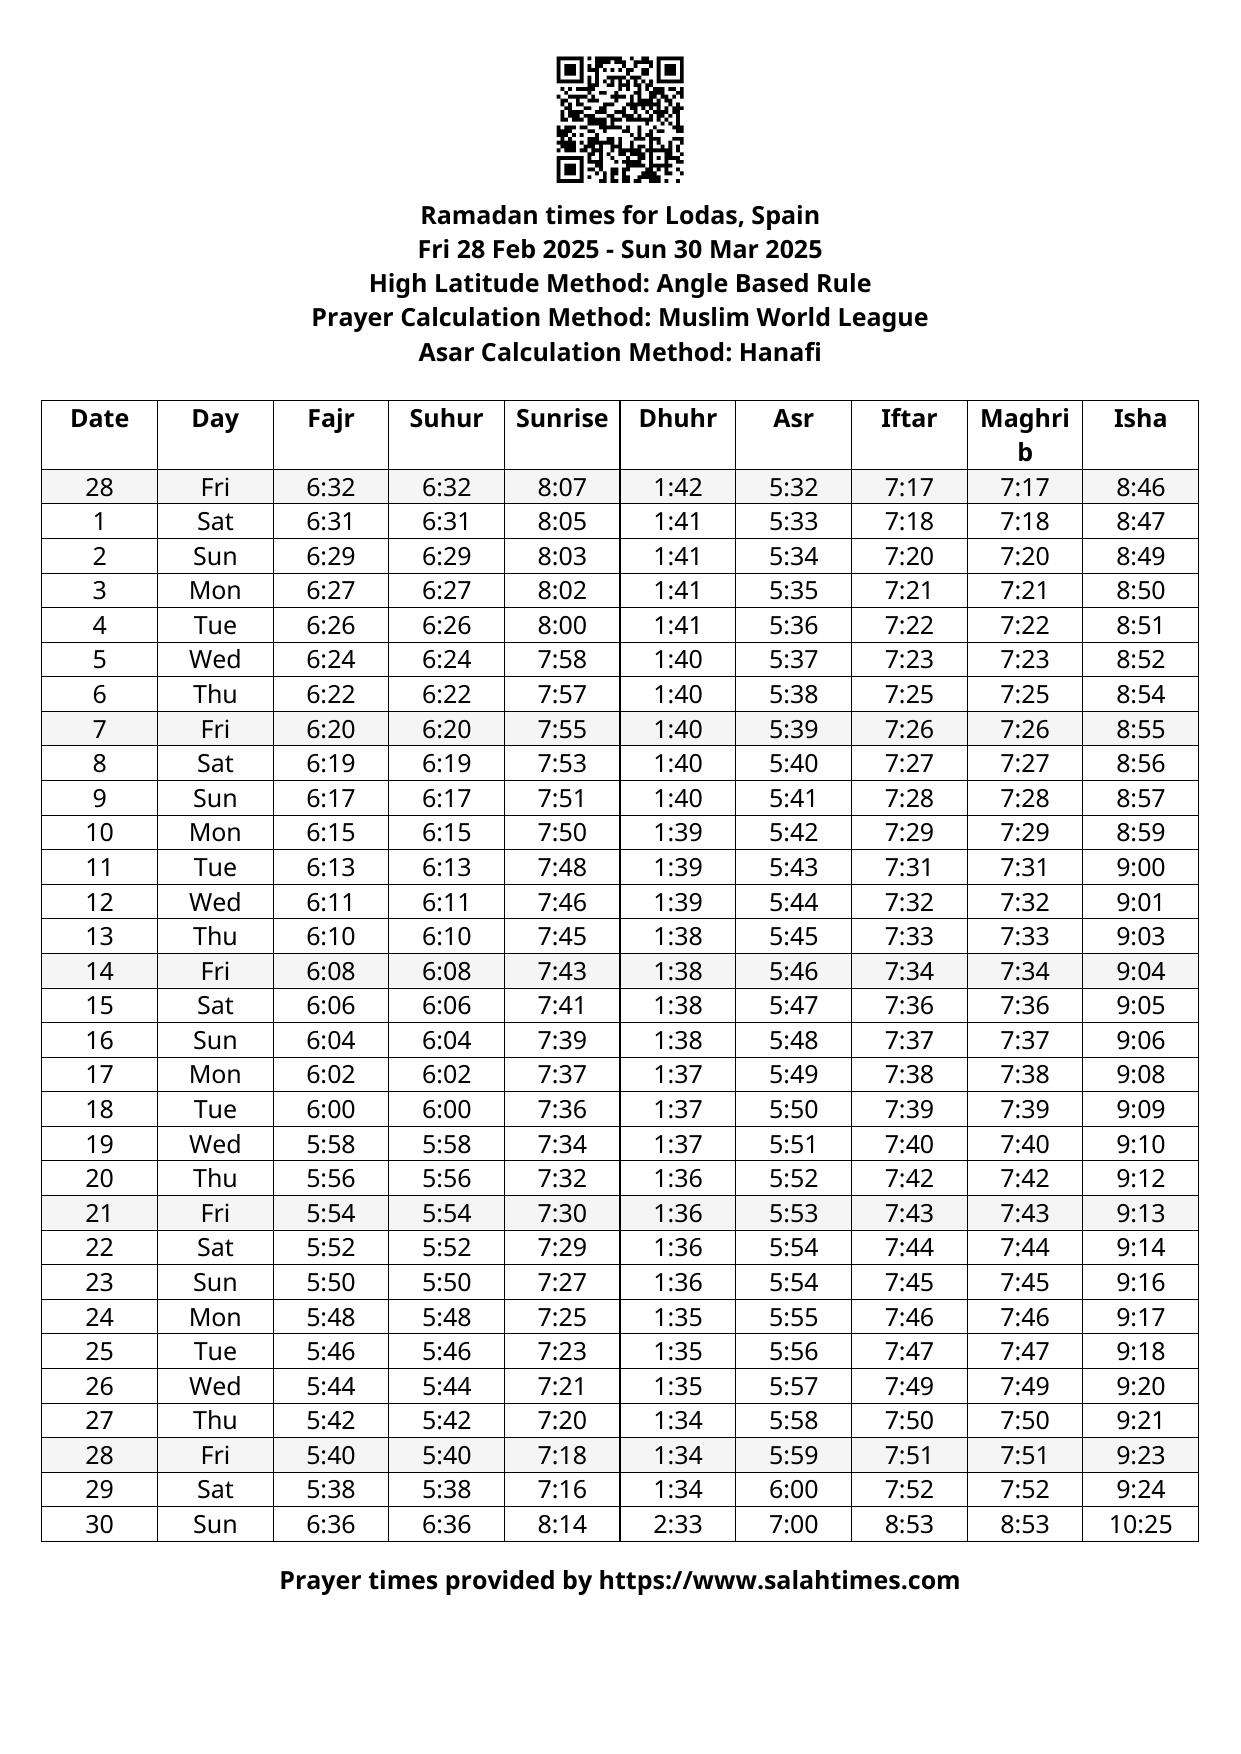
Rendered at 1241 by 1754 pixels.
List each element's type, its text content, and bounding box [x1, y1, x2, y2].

text High Latitude Method: Angle Based Rule [42, 266, 1198, 300]
table_cell 1:38 [621, 989, 735, 1022]
table_cell 5:46 [736, 954, 851, 987]
table_cell Tue [158, 608, 273, 642]
table_cell 6:19 [274, 746, 388, 780]
table_cell 7:57 [505, 677, 619, 711]
table_cell 1 [42, 504, 157, 538]
table_cell 7:29 [852, 816, 967, 849]
table_cell 7:39 [505, 1023, 619, 1057]
table_cell 7:43 [505, 954, 619, 987]
table_cell 5:35 [736, 574, 851, 607]
table_cell 6:36 [274, 1507, 388, 1541]
table_cell 1:34 [621, 1473, 735, 1506]
table_cell 5:38 [736, 677, 851, 711]
table_cell 28 [42, 470, 157, 503]
table_cell 7:53 [505, 746, 619, 780]
table_cell Mon [158, 574, 273, 607]
table_cell 5:50 [274, 1265, 388, 1299]
table_cell 7:37 [505, 1058, 619, 1091]
table_cell 7:39 [968, 1092, 1082, 1126]
table_cell 9:23 [1083, 1438, 1198, 1472]
table_cell 7:25 [852, 677, 967, 711]
table_cell Sun [158, 781, 273, 814]
table_cell 1:40 [621, 746, 735, 780]
table_cell 5:52 [274, 1231, 388, 1264]
table_cell 9:18 [1083, 1334, 1198, 1368]
table_cell 7:32 [852, 885, 967, 918]
table_cell 6:32 [274, 470, 388, 503]
table_cell 8:00 [505, 608, 619, 642]
table_cell 14 [42, 954, 157, 987]
table_cell 6:31 [389, 504, 504, 538]
table_cell 29 [42, 1473, 157, 1506]
table_cell 5:36 [736, 608, 851, 642]
table_cell 6:19 [389, 746, 504, 780]
table_cell 6:04 [389, 1023, 504, 1057]
table_cell 7:46 [852, 1300, 967, 1333]
table_cell 6:04 [274, 1023, 388, 1057]
table_cell Wed [158, 1127, 273, 1160]
table_cell 1:41 [621, 574, 735, 607]
table_cell 7:23 [852, 643, 967, 676]
table_cell 6:02 [274, 1058, 388, 1091]
table_cell 9:08 [1083, 1058, 1198, 1091]
table_cell 6:02 [389, 1058, 504, 1091]
table_cell 8:14 [505, 1507, 619, 1541]
table_cell 7:16 [505, 1473, 619, 1506]
table_cell 5:54 [736, 1265, 851, 1299]
table_cell Mon [158, 816, 273, 849]
table_cell 28 [42, 1438, 157, 1472]
table_cell 9:13 [1083, 1196, 1198, 1229]
table_cell 5:42 [274, 1404, 388, 1437]
table_cell 7:18 [968, 504, 1082, 538]
table_cell 6:26 [389, 608, 504, 642]
table_cell 9:00 [1083, 850, 1198, 884]
table_cell 7:20 [852, 539, 967, 572]
table_cell 7:27 [968, 746, 1082, 780]
table_cell 7:47 [852, 1334, 967, 1368]
table_cell 7:44 [968, 1231, 1082, 1264]
table_cell Mon [158, 1300, 273, 1333]
table_cell 8:46 [1083, 470, 1198, 503]
table_cell Fri [158, 954, 273, 987]
table_cell 7:48 [505, 850, 619, 884]
table_cell 1:37 [621, 1058, 735, 1091]
table_cell 5:42 [389, 1404, 504, 1437]
table_cell 6:24 [389, 643, 504, 676]
table_cell 7:51 [968, 1438, 1082, 1472]
table_cell 7:20 [968, 539, 1082, 572]
table_cell 7:25 [505, 1300, 619, 1333]
table_cell 5:49 [736, 1058, 851, 1091]
table_cell 8:57 [1083, 781, 1198, 814]
table_cell 30 [42, 1507, 157, 1541]
table_cell 6:17 [389, 781, 504, 814]
table_cell 1:37 [621, 1127, 735, 1160]
table_cell 5:48 [389, 1300, 504, 1333]
table_cell 7:27 [505, 1265, 619, 1299]
table_cell 5:45 [736, 919, 851, 953]
table_cell 7:36 [852, 989, 967, 1022]
table_cell 7:21 [968, 574, 1082, 607]
table_cell 6:26 [274, 608, 388, 642]
table_cell 8:55 [1083, 712, 1198, 745]
table_cell 7:28 [968, 781, 1082, 814]
table_cell 7:40 [968, 1127, 1082, 1160]
table_cell Tue [158, 1092, 273, 1126]
table_cell Fri [158, 470, 273, 503]
table_cell 12 [42, 885, 157, 918]
table_cell 6:06 [389, 989, 504, 1022]
table_cell 17 [42, 1058, 157, 1091]
table_cell 7:34 [505, 1127, 619, 1160]
table_cell 8:54 [1083, 677, 1198, 711]
table_cell 5:56 [736, 1334, 851, 1368]
table_cell 10 [42, 816, 157, 849]
table_cell 7:46 [505, 885, 619, 918]
table_cell 5:39 [736, 712, 851, 745]
table_cell 8:47 [1083, 504, 1198, 538]
table_cell 5:54 [736, 1231, 851, 1264]
table_cell 5 [42, 643, 157, 676]
table_cell 8:53 [852, 1507, 967, 1541]
table_cell 6:15 [389, 816, 504, 849]
table_cell 7:23 [505, 1334, 619, 1368]
table_header Fajr [274, 401, 388, 469]
table_cell 1:37 [621, 1092, 735, 1126]
table_cell 1:35 [621, 1300, 735, 1333]
table_cell Tue [158, 1334, 273, 1368]
table_header Sunrise [505, 401, 619, 469]
table_cell Thu [158, 919, 273, 953]
table_cell 1:40 [621, 712, 735, 745]
table_cell Thu [158, 677, 273, 711]
table_cell 7:45 [968, 1265, 1082, 1299]
table_cell Sat [158, 504, 273, 538]
table_header Asr [736, 401, 851, 469]
table_cell 9:06 [1083, 1023, 1198, 1057]
table_cell 6:20 [274, 712, 388, 745]
table_cell 5:44 [736, 885, 851, 918]
table_header Date [42, 401, 157, 469]
table_cell 9:20 [1083, 1369, 1198, 1402]
table_cell 5:43 [736, 850, 851, 884]
table_cell Tue [158, 850, 273, 884]
table_cell 7:47 [968, 1334, 1082, 1368]
table_cell 21 [42, 1196, 157, 1229]
table_cell 5:50 [389, 1265, 504, 1299]
table_cell 5:54 [274, 1196, 388, 1229]
table_cell 9:16 [1083, 1265, 1198, 1299]
table_cell 7:18 [505, 1438, 619, 1472]
table_cell Thu [158, 1404, 273, 1437]
table_cell 5:56 [274, 1161, 388, 1195]
table_cell 1:40 [621, 643, 735, 676]
table_cell 5:52 [736, 1161, 851, 1195]
table_cell 1:39 [621, 850, 735, 884]
table_cell 5:38 [389, 1473, 504, 1506]
table_cell 7:17 [852, 470, 967, 503]
table_cell 5:44 [389, 1369, 504, 1402]
table_cell Mon [158, 1058, 273, 1091]
table_cell 1:34 [621, 1438, 735, 1472]
text Prayer Calculation Method: Muslim World League [42, 300, 1198, 334]
table_cell 5:51 [736, 1127, 851, 1160]
table_cell 1:40 [621, 781, 735, 814]
table_cell 7:17 [968, 470, 1082, 503]
table_cell 4 [42, 608, 157, 642]
table_cell 5:40 [736, 746, 851, 780]
table_cell 7:49 [852, 1369, 967, 1402]
table_cell Sun [158, 1023, 273, 1057]
table_header Dhuhr [621, 401, 735, 469]
table_cell 5:47 [736, 989, 851, 1022]
table_cell 10:25 [1083, 1507, 1198, 1541]
table_cell 5:37 [736, 643, 851, 676]
table_cell 7 [42, 712, 157, 745]
table_cell 5:46 [389, 1334, 504, 1368]
table_cell 5:52 [389, 1231, 504, 1264]
table_cell 5:48 [736, 1023, 851, 1057]
table_cell 5:56 [389, 1161, 504, 1195]
table_cell 6:11 [389, 885, 504, 918]
table_cell 7:46 [968, 1300, 1082, 1333]
table_cell 7:38 [852, 1058, 967, 1091]
table_cell Sun [158, 539, 273, 572]
table_cell 6:17 [274, 781, 388, 814]
table_cell 7:50 [852, 1404, 967, 1437]
table_cell 8 [42, 746, 157, 780]
table_cell 7:38 [968, 1058, 1082, 1091]
table_cell 8:56 [1083, 746, 1198, 780]
table_cell 1:38 [621, 919, 735, 953]
table_cell 7:41 [505, 989, 619, 1022]
table_header Isha [1083, 401, 1198, 469]
table_cell 7:45 [852, 1265, 967, 1299]
table_cell 7:40 [852, 1127, 967, 1160]
table_cell Fri [158, 1438, 273, 1472]
table_cell 7:31 [852, 850, 967, 884]
table_cell 7:33 [968, 919, 1082, 953]
table_cell Sat [158, 1473, 273, 1506]
table_cell 7:36 [968, 989, 1082, 1022]
table_cell 1:35 [621, 1369, 735, 1402]
table_cell 6:11 [274, 885, 388, 918]
table_cell 6:00 [274, 1092, 388, 1126]
table_cell 9:10 [1083, 1127, 1198, 1160]
table_cell 7:26 [852, 712, 967, 745]
table_cell 5:46 [274, 1334, 388, 1368]
table_cell 8:53 [968, 1507, 1082, 1541]
table_cell 7:34 [968, 954, 1082, 987]
table_cell 9:14 [1083, 1231, 1198, 1264]
text Ramadan times for Lodas, Spain [42, 198, 1198, 232]
table_cell 9:17 [1083, 1300, 1198, 1333]
table_cell 5:58 [736, 1404, 851, 1437]
table_cell 13 [42, 919, 157, 953]
table_cell 6:13 [389, 850, 504, 884]
table_cell 5:44 [274, 1369, 388, 1402]
table_cell Sat [158, 1231, 273, 1264]
table_cell 5:42 [736, 816, 851, 849]
table_cell 5:48 [274, 1300, 388, 1333]
table_cell 7:34 [852, 954, 967, 987]
table_cell 11 [42, 850, 157, 884]
table_cell 7:51 [852, 1438, 967, 1472]
table_cell 7:25 [968, 677, 1082, 711]
table_cell 2:33 [621, 1507, 735, 1541]
table_cell 7:22 [968, 608, 1082, 642]
table_cell 7:52 [968, 1473, 1082, 1506]
table_cell 7:42 [852, 1161, 967, 1195]
table_cell 7:39 [852, 1092, 967, 1126]
table_cell 6 [42, 677, 157, 711]
table_cell 6:22 [389, 677, 504, 711]
table_header Suhur [389, 401, 504, 469]
table_cell 9:05 [1083, 989, 1198, 1022]
table_cell 1:36 [621, 1231, 735, 1264]
table_cell 8:02 [505, 574, 619, 607]
table_cell 7:00 [736, 1507, 851, 1541]
table_cell 7:29 [968, 816, 1082, 849]
table_cell 9:04 [1083, 954, 1198, 987]
table_cell 7:37 [968, 1023, 1082, 1057]
table_cell 8:49 [1083, 539, 1198, 572]
table_cell 5:32 [736, 470, 851, 503]
table_cell 22 [42, 1231, 157, 1264]
table_cell 5:54 [389, 1196, 504, 1229]
table_cell 5:57 [736, 1369, 851, 1402]
table_cell 9:09 [1083, 1092, 1198, 1126]
table_cell 7:52 [852, 1473, 967, 1506]
table_cell 5:38 [274, 1473, 388, 1506]
table_cell 6:13 [274, 850, 388, 884]
table_cell 2 [42, 539, 157, 572]
table_cell 26 [42, 1369, 157, 1402]
table_cell 5:59 [736, 1438, 851, 1472]
table_cell Fri [158, 712, 273, 745]
picture [542, 41, 699, 198]
table_cell 6:36 [389, 1507, 504, 1541]
table_cell Thu [158, 1161, 273, 1195]
table_cell 1:39 [621, 816, 735, 849]
table_cell Wed [158, 885, 273, 918]
table_cell 23 [42, 1265, 157, 1299]
table_cell 1:38 [621, 1023, 735, 1057]
table_cell 6:27 [274, 574, 388, 607]
table_cell 27 [42, 1404, 157, 1437]
table_cell 6:10 [274, 919, 388, 953]
table_cell 8:07 [505, 470, 619, 503]
table_cell 7:32 [968, 885, 1082, 918]
table_cell 9:12 [1083, 1161, 1198, 1195]
table_cell Sat [158, 989, 273, 1022]
table_header Maghrib [968, 401, 1082, 469]
table_cell 1:41 [621, 608, 735, 642]
table_header Iftar [852, 401, 967, 469]
table_cell 6:20 [389, 712, 504, 745]
table_cell 5:55 [736, 1300, 851, 1333]
table_cell Wed [158, 643, 273, 676]
table_cell 6:06 [274, 989, 388, 1022]
table_cell 7:29 [505, 1231, 619, 1264]
table_cell 7:43 [968, 1196, 1082, 1229]
table_cell 7:51 [505, 781, 619, 814]
table_cell 6:31 [274, 504, 388, 538]
table_cell 8:52 [1083, 643, 1198, 676]
table_cell 1:38 [621, 954, 735, 987]
table_header Day [158, 401, 273, 469]
table_cell 7:36 [505, 1092, 619, 1126]
table_cell 7:45 [505, 919, 619, 953]
table_cell Fri [158, 1196, 273, 1229]
table_cell 7:20 [505, 1404, 619, 1437]
table_cell 5:58 [389, 1127, 504, 1160]
table_cell 5:33 [736, 504, 851, 538]
table_cell 5:58 [274, 1127, 388, 1160]
table_cell 7:21 [852, 574, 967, 607]
table_cell 7:44 [852, 1231, 967, 1264]
table_cell 5:34 [736, 539, 851, 572]
table_cell 18 [42, 1092, 157, 1126]
table_cell 6:10 [389, 919, 504, 953]
table_cell 7:32 [505, 1161, 619, 1195]
table_cell 5:40 [274, 1438, 388, 1472]
table_cell 5:50 [736, 1092, 851, 1126]
table_cell 7:26 [968, 712, 1082, 745]
table_cell 7:28 [852, 781, 967, 814]
table_cell 7:55 [505, 712, 619, 745]
table_cell 7:50 [968, 1404, 1082, 1437]
table_cell 7:42 [968, 1161, 1082, 1195]
table_cell 9:21 [1083, 1404, 1198, 1437]
table_cell 1:36 [621, 1161, 735, 1195]
table_cell 1:41 [621, 539, 735, 572]
text Fri 28 Feb 2025 - Sun 30 Mar 2025 [42, 232, 1198, 266]
table_cell 6:29 [274, 539, 388, 572]
table_cell 1:39 [621, 885, 735, 918]
table_cell 6:29 [389, 539, 504, 572]
table_cell 8:05 [505, 504, 619, 538]
table_cell 1:40 [621, 677, 735, 711]
table_cell 6:32 [389, 470, 504, 503]
table_cell 5:41 [736, 781, 851, 814]
table_cell 7:49 [968, 1369, 1082, 1402]
table_cell 7:23 [968, 643, 1082, 676]
table_cell 1:36 [621, 1196, 735, 1229]
table_cell 1:42 [621, 470, 735, 503]
table_cell 8:59 [1083, 816, 1198, 849]
text Prayer times provided by https://www.salahtimes.com [42, 1563, 1198, 1597]
table_cell 9:03 [1083, 919, 1198, 953]
table_cell Wed [158, 1369, 273, 1402]
table_cell 3 [42, 574, 157, 607]
table_cell 7:30 [505, 1196, 619, 1229]
table_cell 5:40 [389, 1438, 504, 1472]
table_cell 6:00 [389, 1092, 504, 1126]
table_cell 8:51 [1083, 608, 1198, 642]
table_cell 1:34 [621, 1404, 735, 1437]
table_cell 7:50 [505, 816, 619, 849]
table_cell 15 [42, 989, 157, 1022]
table_cell 19 [42, 1127, 157, 1160]
table_cell 1:35 [621, 1334, 735, 1368]
table_cell 6:27 [389, 574, 504, 607]
text Asar Calculation Method: Hanafi [42, 334, 1198, 368]
table_cell 16 [42, 1023, 157, 1057]
table_cell 7:22 [852, 608, 967, 642]
table_cell Sun [158, 1265, 273, 1299]
table_cell 9:01 [1083, 885, 1198, 918]
table_cell 8:50 [1083, 574, 1198, 607]
table_cell 5:53 [736, 1196, 851, 1229]
table_cell 7:37 [852, 1023, 967, 1057]
table_cell 20 [42, 1161, 157, 1195]
table_cell 6:24 [274, 643, 388, 676]
table_cell 6:08 [389, 954, 504, 987]
table_cell 6:15 [274, 816, 388, 849]
table_cell Sun [158, 1507, 273, 1541]
table_cell 7:31 [968, 850, 1082, 884]
table_cell 7:33 [852, 919, 967, 953]
table_cell 8:03 [505, 539, 619, 572]
table_cell 7:43 [852, 1196, 967, 1229]
table_cell 9 [42, 781, 157, 814]
table_cell 1:41 [621, 504, 735, 538]
table_cell 24 [42, 1300, 157, 1333]
table_cell 9:24 [1083, 1473, 1198, 1506]
table_cell 1:36 [621, 1265, 735, 1299]
table_cell 7:27 [852, 746, 967, 780]
table_cell 6:00 [736, 1473, 851, 1506]
table_cell Sat [158, 746, 273, 780]
table_cell 7:18 [852, 504, 967, 538]
table_cell 25 [42, 1334, 157, 1368]
table_cell 7:21 [505, 1369, 619, 1402]
table_cell 7:58 [505, 643, 619, 676]
table_cell 6:08 [274, 954, 388, 987]
table_cell 6:22 [274, 677, 388, 711]
